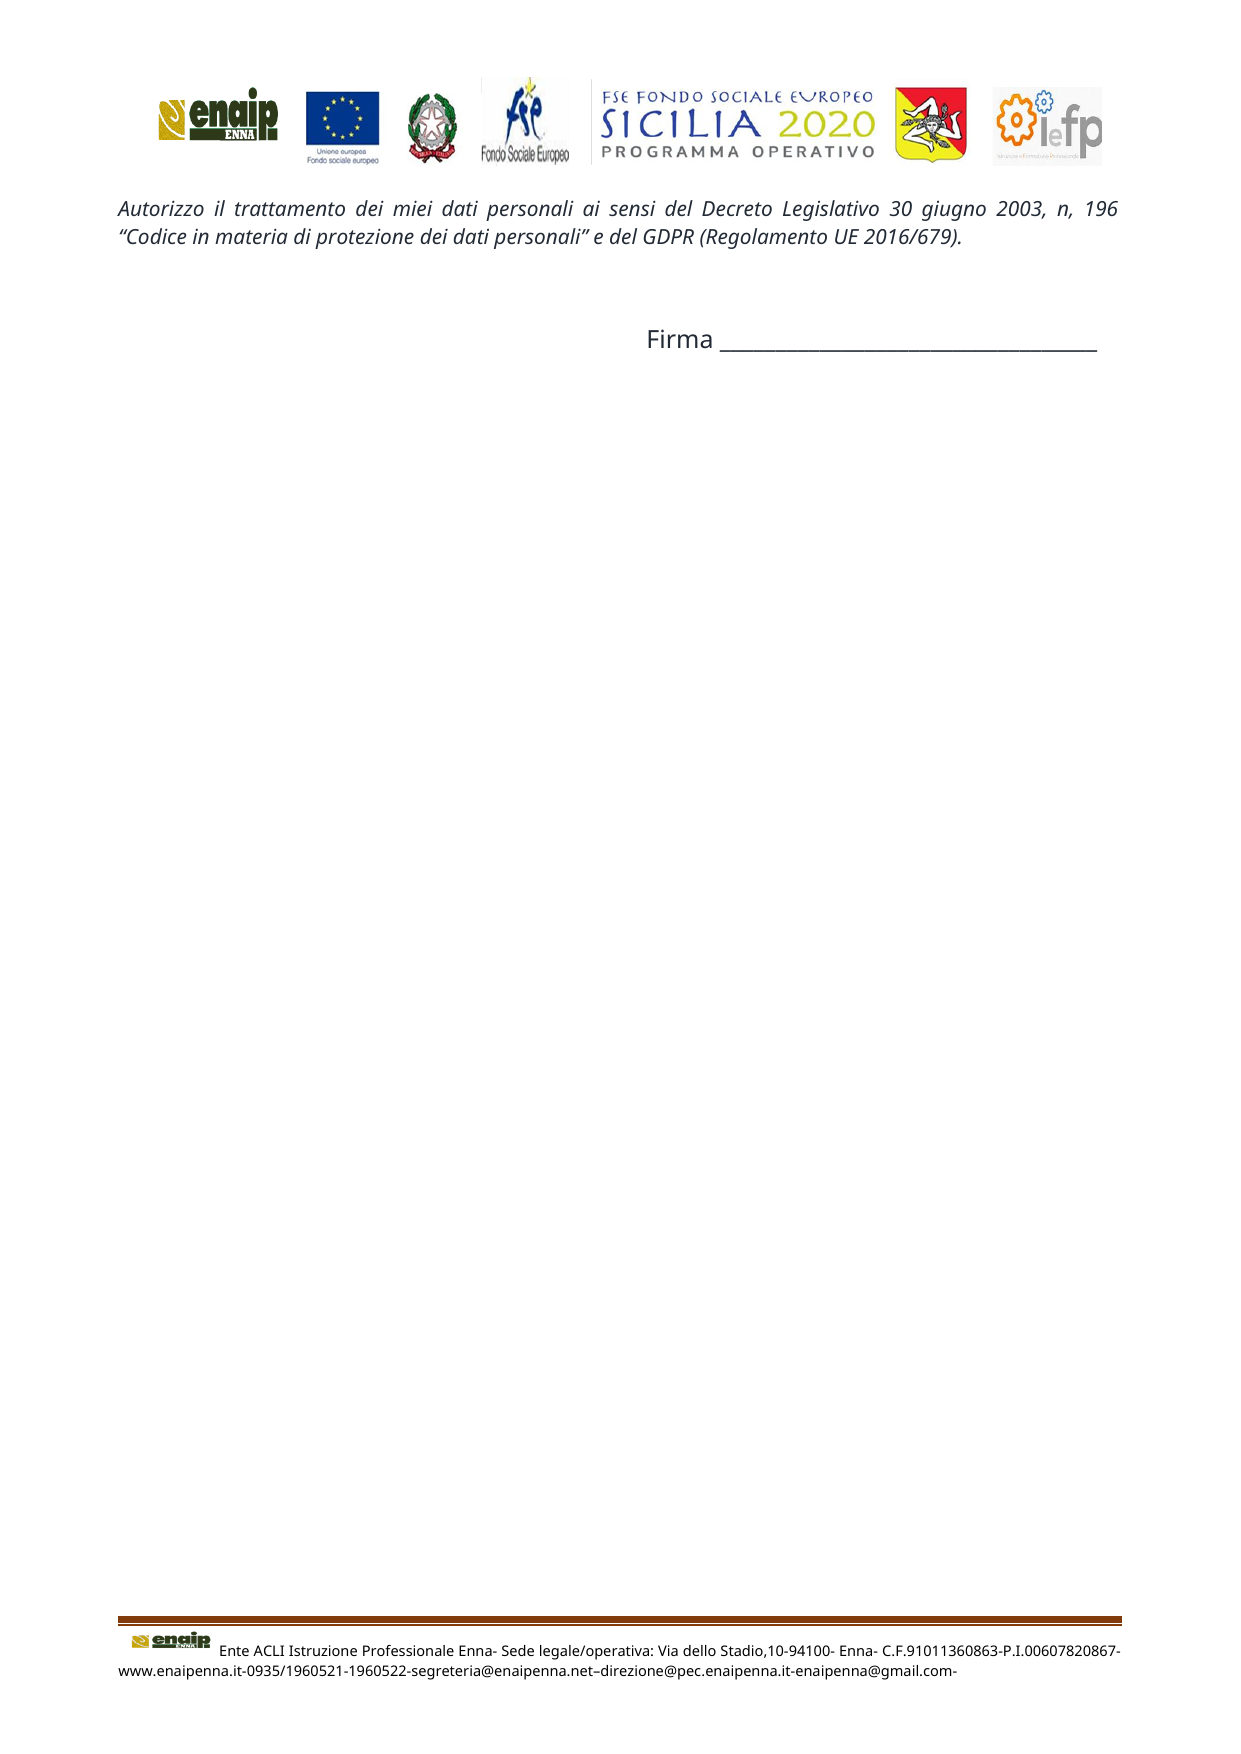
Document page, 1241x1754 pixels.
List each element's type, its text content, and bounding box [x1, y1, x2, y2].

picture [118, 1627, 219, 1656]
picture [138, 73, 291, 166]
text Firma __________________________________ [646, 321, 1122, 355]
text Autorizzo il trattamento dei miei dati personali ai sensi del Decreto Legislativo 30 giugno 2003, n, 196 “Codice in materia di protezione dei dati personali” e del GDPR (Regolamento UE 2016/679). [118, 194, 1122, 251]
picture [306, 77, 972, 166]
picture [992, 87, 1102, 166]
